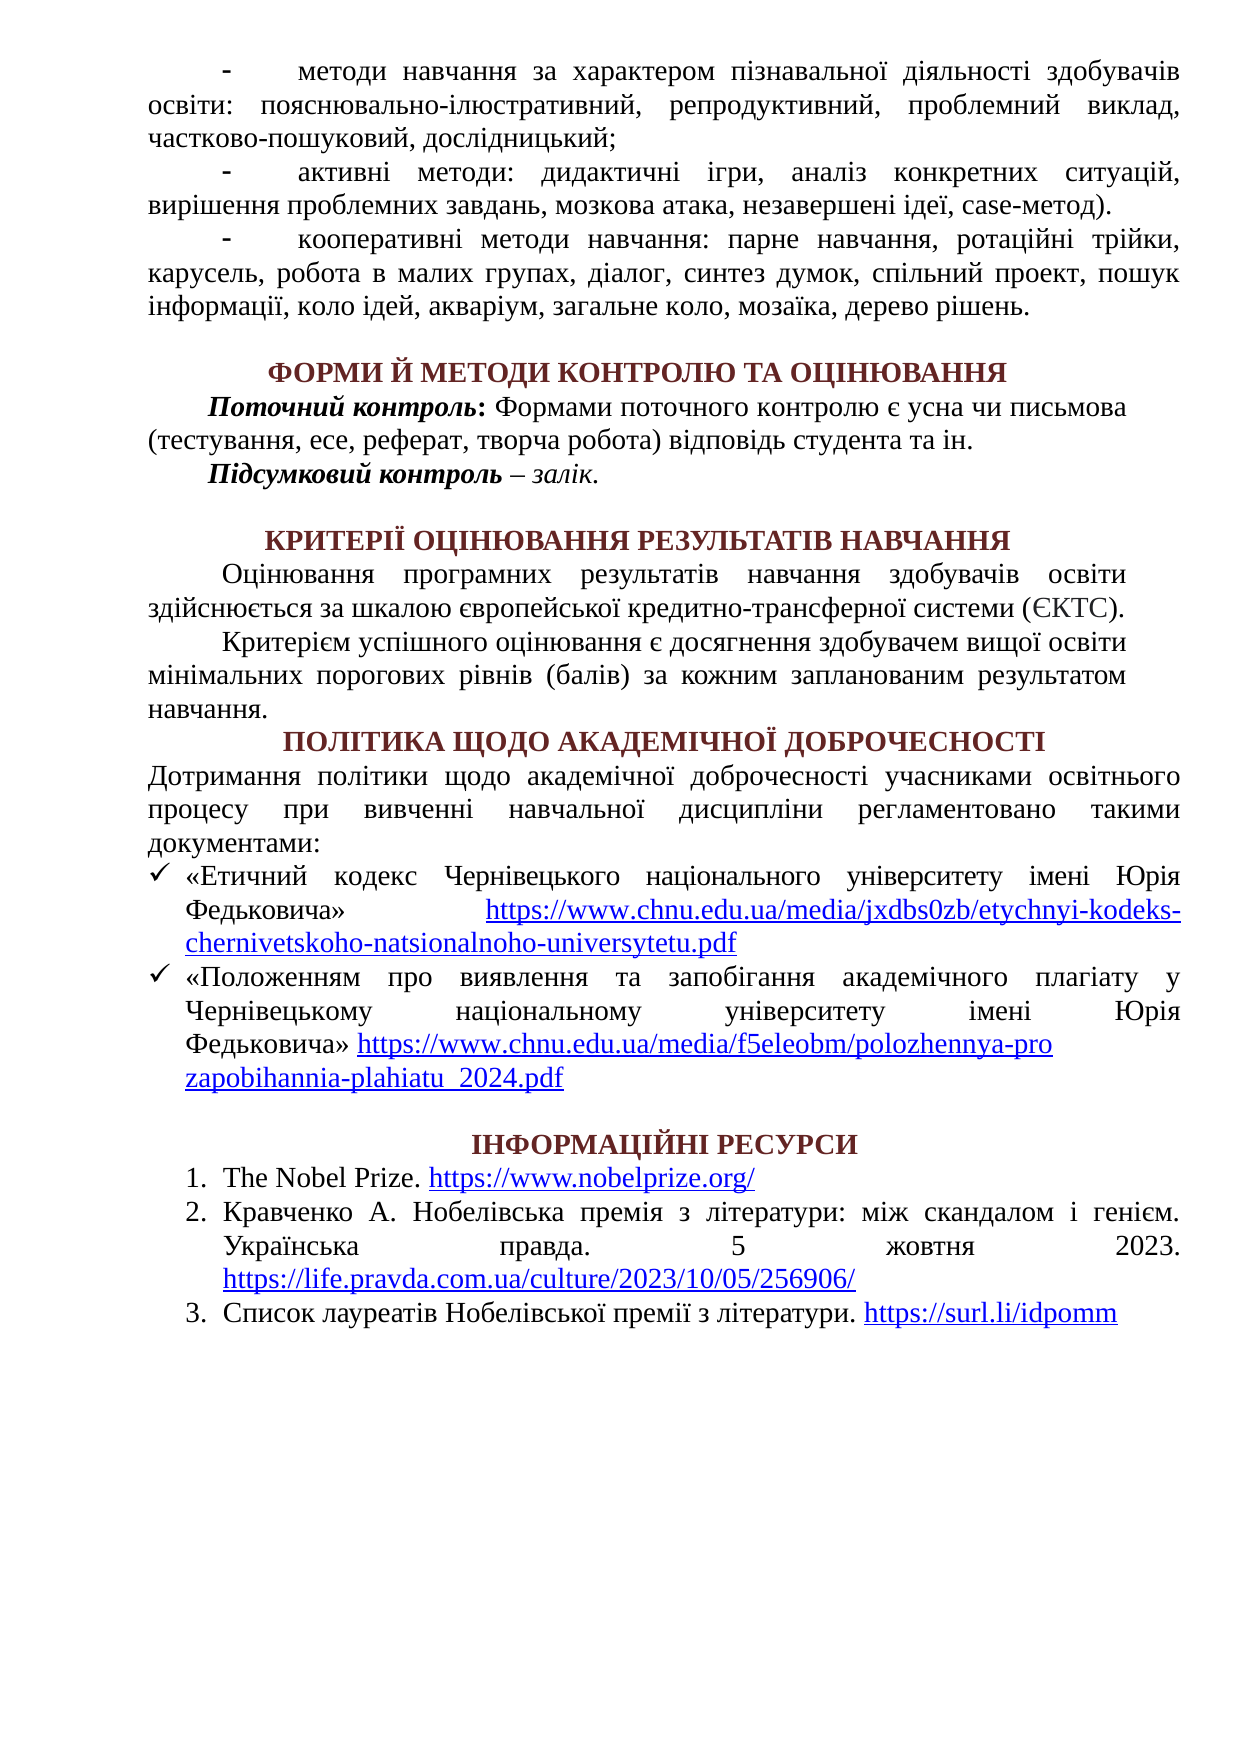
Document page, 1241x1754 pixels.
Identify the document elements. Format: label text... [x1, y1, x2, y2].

list The Nobel Prize. https://www.nobelprize.org/ [185, 1161, 1181, 1194]
list кооперативні методи навчання: парне навчання, ротаційні трійки, карусель, робота в малих групах, діалог, синтез думок, спільний проект, пошук інформації, коло ідей, акваріум, загальне коло, мозаїка, дерево рішень. [148, 221, 1181, 322]
list «Етичний кодекс Чернівецького національного університету імені Юрія Федьковича» https://www.chnu.edu.ua/media/jxdbs0zb/etychnyi-kodeks-chernivetskoho-natsionalnoho-universytetu.pdf [148, 858, 1181, 959]
list ІНФОРМАЦІЙНІ РЕСУРСИ [148, 1127, 1181, 1161]
list методи навчання за характером пізнавальної діяльності здобувачів освіти: пояснювально-ілюстративний, репродуктивний, проблемний виклад, частково-пошуковий, дослідницький; [148, 53, 1181, 154]
list активні методи: дидактичні ігри, аналіз конкретних ситуацій, вирішення проблемних завдань, мозкова атака, незавершені ідеї, сase-метод). [148, 154, 1181, 221]
text Критерієм успішного оцінювання є досягнення здобувачем вищої освіти мінімальних порогових рівнів (балів) за кожним запланованим результатом навчання. [148, 624, 1127, 724]
list Кравченко А. Нобелівська премія з літератури: між скандалом і генієм. Українська правда. 5 жовтня 2023. https://life.pravda.com.ua/culture/2023/10/05/256906/ [185, 1194, 1181, 1295]
text Поточний контроль: Формами поточного контролю є усна чи письмова (тестування, есе, реферат, творча робота) відповідь студента та ін. [148, 389, 1127, 456]
list ПОЛІТИКА ЩОДО АКАДЕМІЧНОЇ ДОБРОЧЕСНОСТІ [148, 724, 1181, 758]
list Список лауреатів Нобелівської премії з літератури. https://surl.li/idpomm [185, 1295, 1181, 1328]
text Підсумковий контроль – залік. [148, 456, 1127, 489]
text Оцінювання програмних результатів навчання здобувачів освіти здійснюється за шкалою європейської кредитно-трансферної системи (ЄКТС). [148, 557, 1127, 624]
list Дотримання політики щодо академічної доброчесності учасниками освітнього процесу при вивченні навчальної дисципліни регламентовано такими документами: [148, 758, 1181, 858]
list «Положенням про виявлення та запобігання академічного плагіату у Чернівецькому національному університету імені Юрія Федьковича» https://www.chnu.edu.ua/media/f5eleobm/polozhennya-pro zapobihannia-plahiatu_2024.pdf [148, 959, 1181, 1093]
text КРИТЕРІЇ ОЦІНЮВАННЯ РЕЗУЛЬТАТІВ НАВЧАННЯ [148, 523, 1127, 557]
text ФОРМИ Й МЕТОДИ КОНТРОЛЮ ТА ОЦІНЮВАННЯ [148, 355, 1127, 389]
